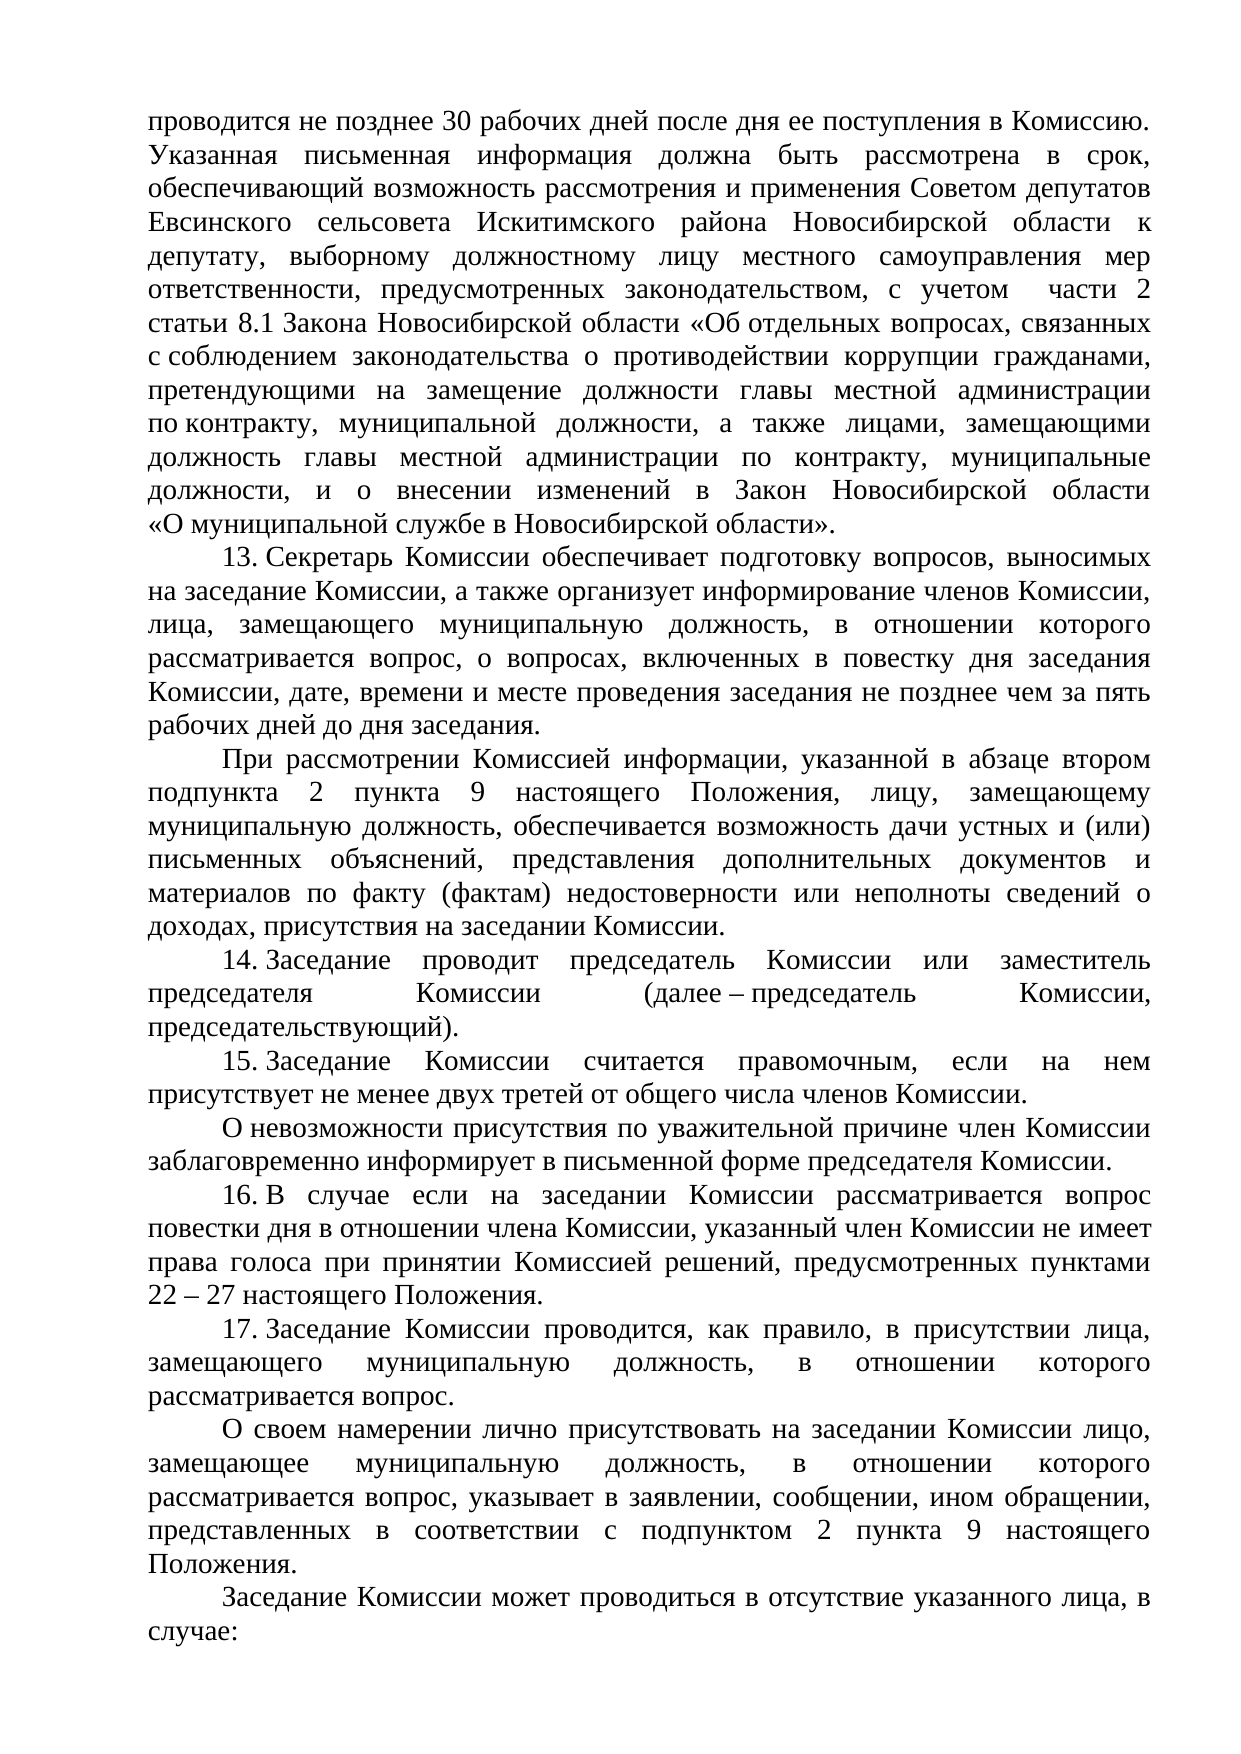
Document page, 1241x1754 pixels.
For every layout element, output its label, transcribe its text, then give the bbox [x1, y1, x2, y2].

text 16. В случае если на заседании Комиссии рассматривается вопрос повестки дня в отношении члена Комиссии, указанный член Комиссии не имеет права голоса при принятии Комиссией решений, предусмотренных пунктами 22 – 27 настоящего Положения. [148, 1177, 1152, 1244]
text 17. Заседание Комиссии проводится, как правило, в присутствии лица, замещающего муниципальную должность, в отношении которого рассматривается вопрос. [148, 1311, 1152, 1412]
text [148, 103, 1152, 539]
text Заседание Комиссии может проводиться в отсутствие указанного лица, в случае: [148, 1579, 1152, 1646]
text 16. В случае если на заседании Комиссии рассматривается вопрос повестки дня в отношении члена Комиссии, указанный член Комиссии не имеет права голоса при принятии Комиссией решений, предусмотренных пунктами 22 – 27 настоящего Положения. [148, 1277, 1152, 1311]
text О невозможности присутствия по уважительной причине член Комиссии заблаговременно информирует в письменной форме председателя Комиссии. [148, 1110, 1152, 1177]
text При рассмотрении Комиссией информации, указанной в абзаце втором подпункта 2 пункта 9 настоящего Положения, лицу, замещающему муниципальную должность, обеспечивается возможность дачи устных и (или) письменных объяснений, представления дополнительных документов и материалов по факту (фактам) недостоверности или неполноты сведений о доходах, присутствия на заседании Комиссии. [148, 741, 1152, 942]
text 15. Заседание Комиссии считается правомочным, если на нем присутствует не менее двух третей от общего числа членов Комиссии. [148, 1043, 1152, 1110]
text О своем намерении лично присутствовать на заседании Комиссии лицо, замещающее муниципальную должность, в отношении которого рассматривается вопрос, указывает в заявлении, сообщении, ином обращении, представленных в соответствии с подпунктом 2 пункта 9 настоящего Положения. [148, 1412, 1152, 1579]
text 13. Секретарь Комиссии обеспечивает подготовку вопросов, выносимых на заседание Комиссии, а также организует информирование членов Комиссии, лица, замещающего муниципальную должность, в отношении которого рассматривается вопрос, о вопросах, включенных в повестку дня заседания Комиссии, дате, времени и месте проведения заседания не позднее чем за пять рабочих дней до дня заседания. [148, 539, 1152, 741]
text 14. Заседание проводит председатель Комиссии или заместитель председателя Комиссии (далее ‒ председатель Комиссии, председательствующий). [148, 942, 1152, 1043]
